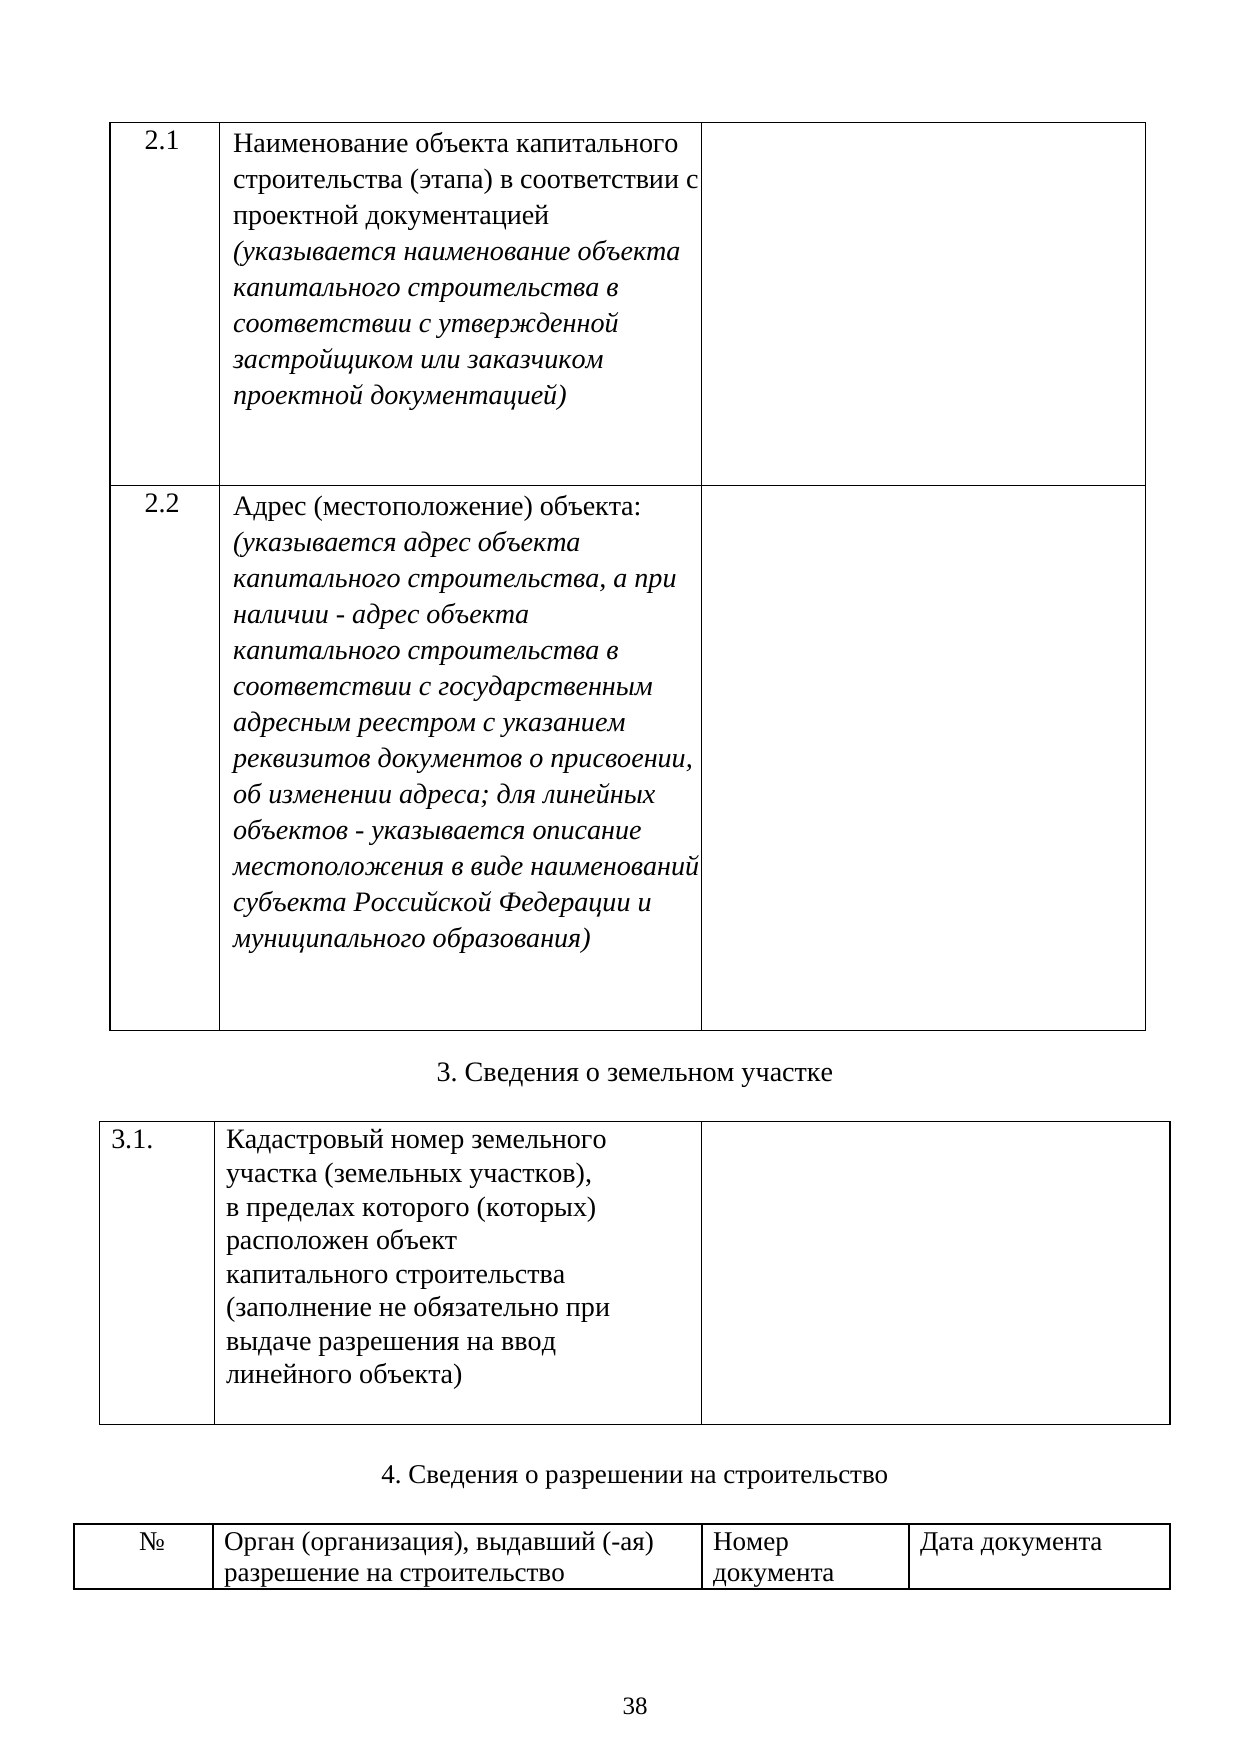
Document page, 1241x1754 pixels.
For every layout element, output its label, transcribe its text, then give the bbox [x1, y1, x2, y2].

table_cell 2.2 [111, 486, 219, 1030]
table_header Номер документа [703, 1525, 908, 1588]
table_header 3.1. [100, 1122, 214, 1424]
text 4. Сведения о разрешении на строительство [111, 1458, 1159, 1490]
table_header [702, 123, 1145, 485]
table_header Дата документа [910, 1525, 1169, 1588]
table_header [702, 1122, 1169, 1424]
table_header Наименование объекта капитального строительства (этапа) в соответствии с проектной документацией (указывается наименование объекта капитального строительства в соответствии с утвержденной застройщиком или заказчиком проектной документацией) [220, 123, 701, 485]
table_header № [75, 1525, 212, 1588]
table_cell [702, 486, 1145, 1030]
table_header Орган (организация), выдавший (-ая) разрешение на строительство [214, 1525, 701, 1588]
text 3. Сведения о земельном участке [111, 1059, 1159, 1087]
table_cell Адрес (местоположение) объекта: (указывается адрес объекта капитального строительства, а при наличии - адрес объекта капитального строительства в соответствии с государственным адресным реестром с указанием реквизитов документов о присвоении, об изменении адреса; для линейных объектов - указывается описание местоположения в виде наименований субъекта Российской Федерации и муниципального образования) [220, 486, 701, 1030]
table_header 2.1 [111, 123, 219, 485]
table_header Кадастровый номер земельного участка (земельных участков), в пределах которого (которых) расположен объект капитального строительства (заполнение не обязательно при выдаче разрешения на ввод линейного объекта) [215, 1122, 701, 1424]
